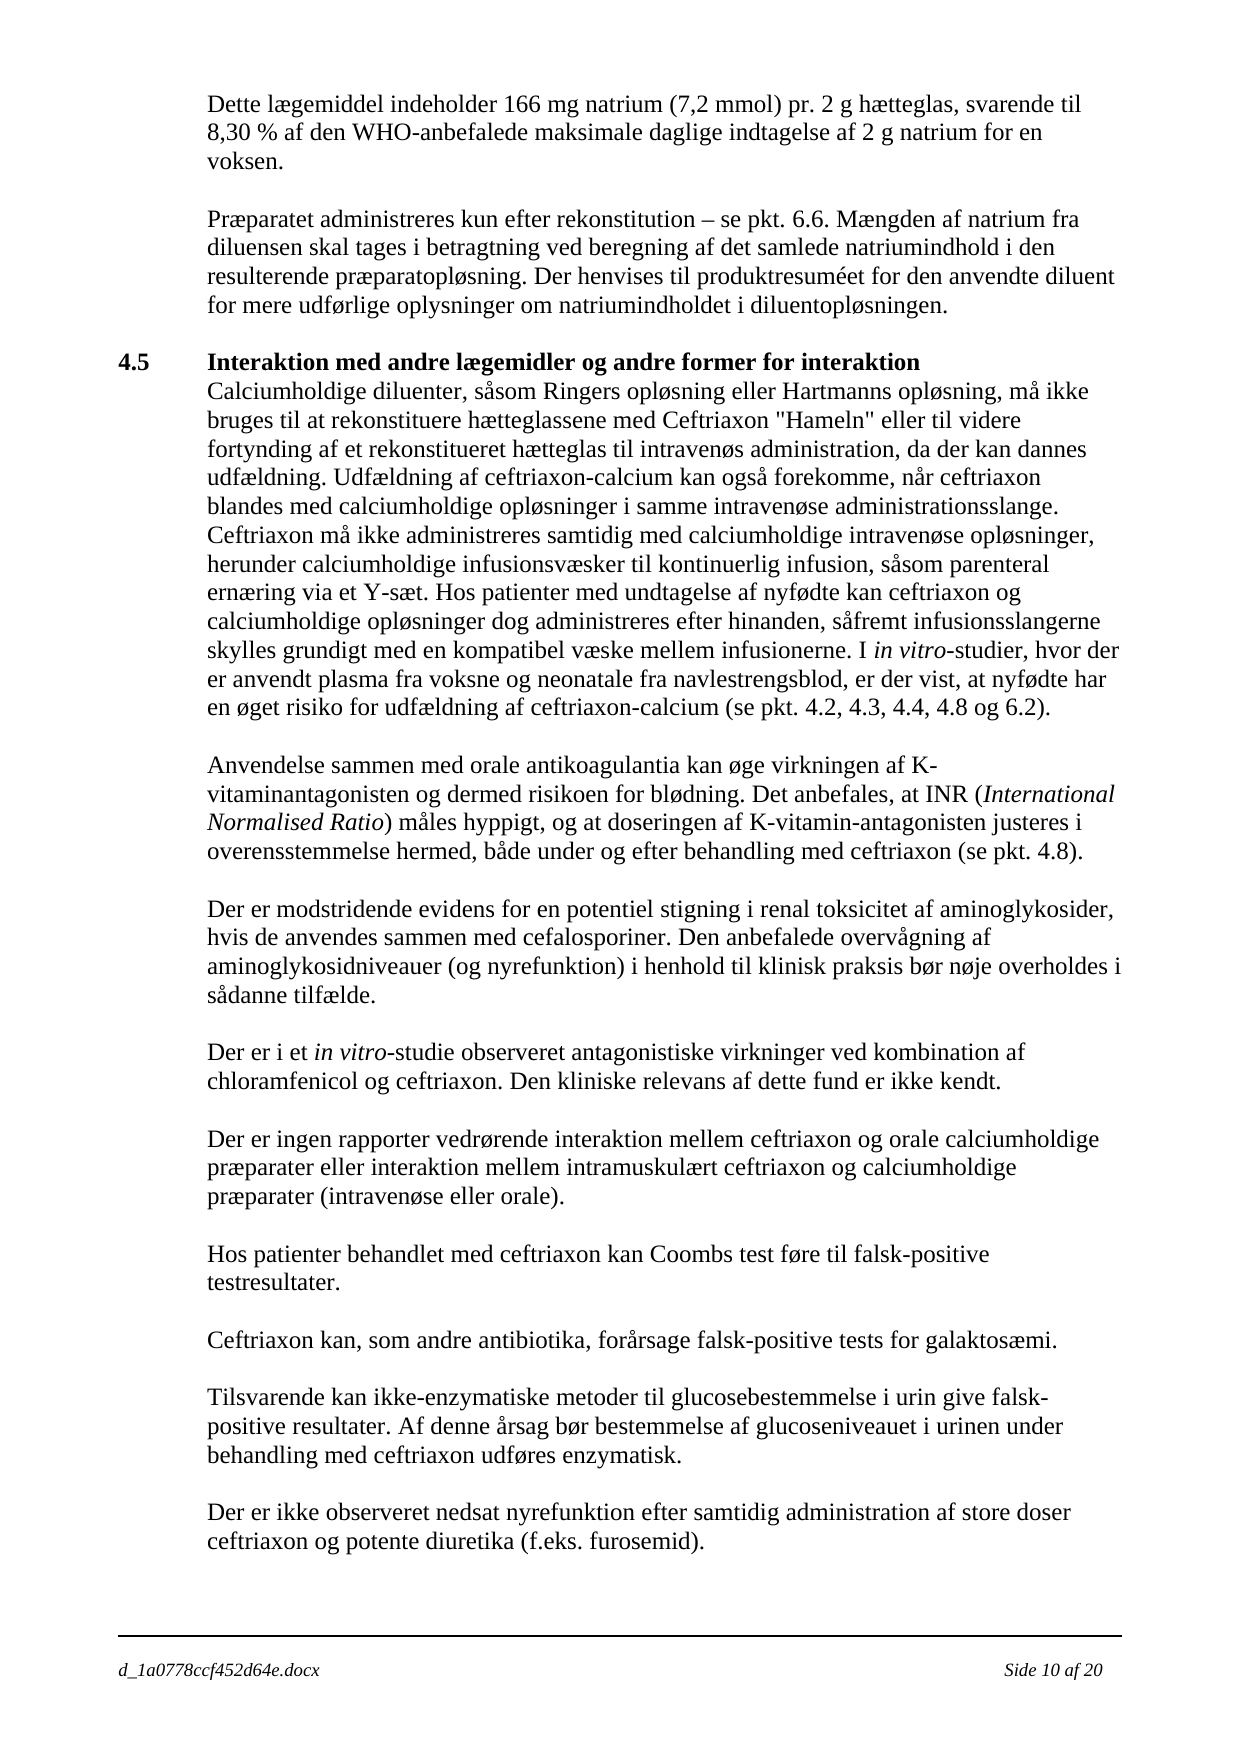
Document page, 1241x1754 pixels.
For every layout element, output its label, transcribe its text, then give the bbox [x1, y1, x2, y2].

text 4.5 Interaktion med andre lægemidler og andre former for interaktion [118, 347, 1122, 376]
text Tilsvarende kan ikke-enzymatiske metoder til glucosebestemmelse i urin give falsk-positive resultater. Af denne årsag bør bestemmelse af glucoseniveauet i urinen under behandling med ceftriaxon udføres enzymatisk. [207, 1382, 1122, 1469]
text Calciumholdige diluenter, såsom Ringers opløsning eller Hartmanns opløsning, må ikke bruges til at rekonstituere hætteglassene med Ceftriaxon "Hameln" eller til videre fortynding af et rekonstitueret hætteglas til intravenøs administration, da der kan dannes udfældning. Udfældning af ceftriaxon-calcium kan også forekomme, når ceftriaxon blandes med calciumholdige opløsninger i samme intravenøse administrationsslange. Ceftriaxon må ikke administreres samtidig med calciumholdige intravenøse opløsninger, herunder calciumholdige infusionsvæsker til kontinuerlig infusion, såsom parenteral ernæring via et Y-sæt. Hos patienter med undtagelse af nyfødte kan ceftriaxon og calciumholdige opløsninger dog administreres efter hinanden, såfremt infusionsslangerne skylles grundigt med en kompatibel væske mellem infusionerne. I in vitro-studier, hvor der er anvendt plasma fra voksne og neonatale fra navlestrengsblod, er der vist, at nyfødte har en øget risiko for udfældning af ceftriaxon-calcium (se pkt. 4.2, 4.3, 4.4, 4.8 og 6.2). [207, 376, 1122, 721]
text Hos patienter behandlet med ceftriaxon kan Coombs test føre til falsk-positive testresultater. [207, 1239, 1122, 1296]
text Der er modstridende evidens for en potentiel stigning i renal toksicitet af aminoglykosider, hvis de anvendes sammen med cefalosporiner. Den anbefalede overvågning af aminoglykosidniveauer (og nyrefunktion) i henhold til klinisk praksis bør nøje overholdes i sådanne tilfælde. [207, 894, 1122, 1009]
text Der er i et in vitro-studie observeret antagonistiske virkninger ved kombination af chloramfenicol og ceftriaxon. Den kliniske relevans af dette fund er ikke kendt. [207, 1037, 1122, 1095]
text Der er ingen rapporter vedrørende interaktion mellem ceftriaxon og orale calciumholdige præparater eller interaktion mellem intramuskulært ceftriaxon og calciumholdige præparater (intravenøse eller orale). [207, 1124, 1122, 1210]
text Der er ikke observeret nedsat nyrefunktion efter samtidig administration af store doser ceftriaxon og potente diuretika (f.eks. furosemid). [207, 1497, 1122, 1555]
text Anvendelse sammen med orale antikoagulantia kan øge virkningen af K-vitaminantagonisten og dermed risikoen for blødning. Det anbefales, at INR (International Normalised Ratio) måles hyppigt, og at doseringen af K-vitamin-antagonisten justeres i overensstemmelse hermed, både under og efter behandling med ceftriaxon (se pkt. 4.8). [207, 750, 1122, 865]
text Præparatet administreres kun efter rekonstitution – se pkt. 6.6. Mængden af natrium fra diluensen skal tages i betragtning ved beregning af det samlede natriumindhold i den resulterende præparatopløsning. Der henvises til produktresuméet for den anvendte diluent for mere udførlige oplysninger om natriumindholdet i diluentopløsningen. [207, 204, 1122, 319]
text Ceftriaxon kan, som andre antibiotika, forårsage falsk-positive tests for galaktosæmi. [207, 1325, 1122, 1354]
text Dette lægemiddel indeholder 166 mg natrium (7,2 mmol) pr. 2 g hætteglas, svarende til 8,30 % af den WHO-anbefalede maksimale daglige indtagelse af 2 g natrium for en voksen. [207, 89, 1122, 175]
